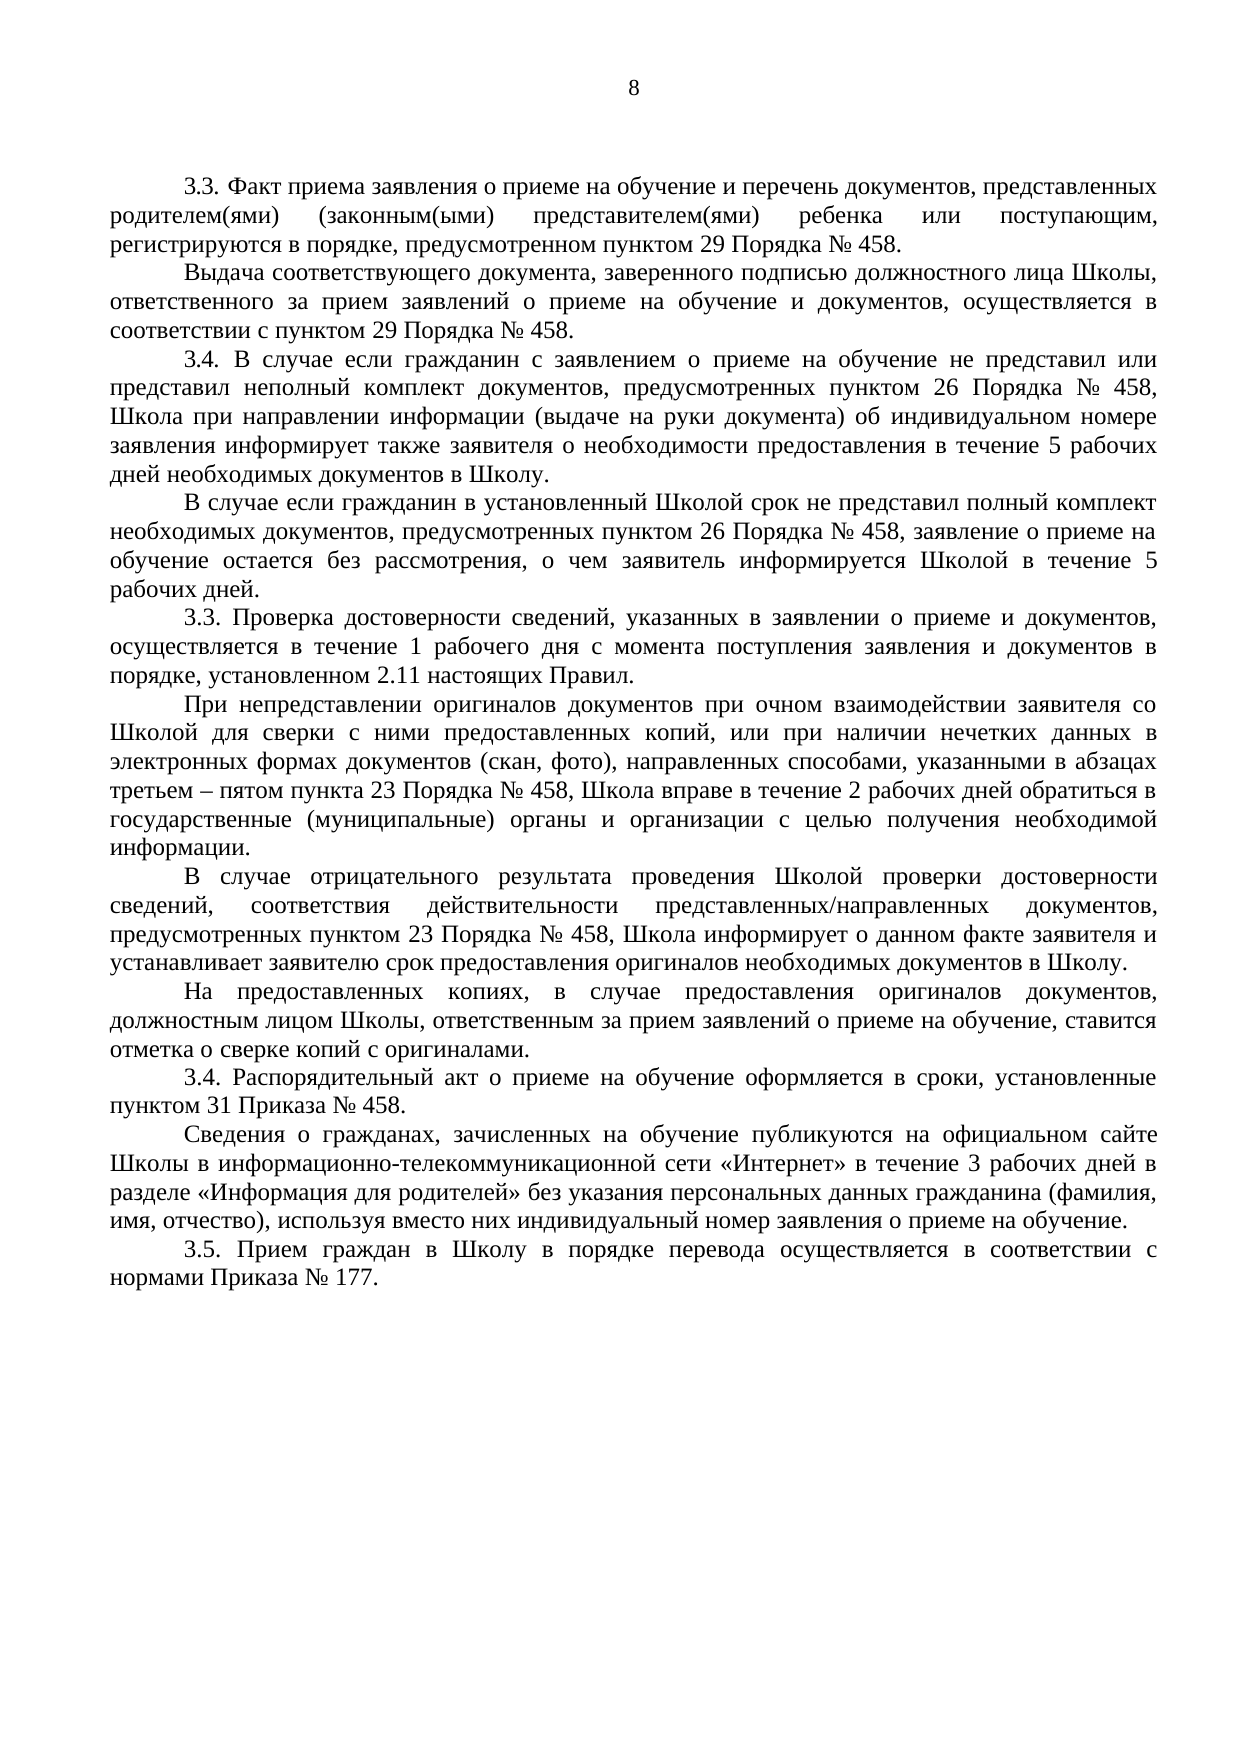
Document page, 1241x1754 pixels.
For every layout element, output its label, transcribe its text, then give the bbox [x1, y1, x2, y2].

list Проверка достоверности сведений, указанных в заявлении о приеме и документов, осуществляется в течение 1 рабочего дня с момента поступления заявления и документов в порядке, установленном 2.11 настоящих Правил. [109, 602, 1158, 689]
text Сведения о гражданах, зачисленных на обучение публикуются на официальном сайте Школы в информационно-телекоммуникационной сети «Интернет» в течение 3 рабочих дней в разделе «Информация для родителей» без указания персональных данных гражданина (фамилия, имя, отчество), используя вместо них индивидуальный номер заявления о приеме на обучение. [109, 1119, 1158, 1234]
text Выдача соответствующего документа, заверенного подписью должностного лица Школы, ответственного за прием заявлений о приеме на обучение и документов, осуществляется в соответствии с пунктом 29 Порядка № 458. [109, 257, 1158, 344]
text В случае отрицательного результата проведения Школой проверки достоверности сведений, соответствия действительности представленных/направленных документов, предусмотренных пунктом 23 Порядка № 458, Школа информирует о данном факте заявителя и устанавливает заявителю срок предоставления оригиналов необходимых документов в Школу. [109, 861, 1158, 976]
text При непредставлении оригиналов документов при очном взаимодействии заявителя со Школой для сверки с ними предоставленных копий, или при наличии нечетких данных в электронных формах документов (скан, фото), направленных способами, указанными в абзацах третьем – пятом пункта 23 Порядка № 458, Школа вправе в течение 2 рабочих дней обратиться в государственные (муниципальные) органы и организации с целью получения необходимой информации. [109, 689, 1157, 861]
text На предоставленных копиях, в случае предоставления оригиналов документов, должностным лицом Школы, ответственным за прием заявлений о приеме на обучение, ставится отметка о сверке копий с оригиналами. [109, 976, 1158, 1062]
list В случае если гражданин с заявлением о приеме на обучение не представил или представил неполный комплект документов, предусмотренных пунктом 26 Порядка № 458, Школа при направлении информации (выдаче на руки документа) об индивидуальном номере заявления информирует также заявителя о необходимости предоставления в течение 5 рабочих дней необходимых документов в Школу. [109, 344, 1158, 487]
list Факт приема заявления о приеме на обучение и перечень документов, представленных родителем(ями) (законным(ыми) представителем(ями) ребенка или поступающим, регистрируются в порядке, предусмотренном пунктом 29 Порядка № 458. [109, 171, 1158, 257]
list Распорядительный акт о приеме на обучение оформляется в сроки, установленные пунктом 31 Приказа № 458. [109, 1063, 1158, 1119]
text В случае если гражданин в установленный Школой срок не представил полный комплект необходимых документов, предусмотренных пунктом 26 Порядка № 458, заявление о приеме на обучение остается без рассмотрения, о чем заявитель информируется Школой в течение 5 рабочих дней. [109, 487, 1158, 602]
list Прием граждан в Школу в порядке перевода осуществляется в соответствии с нормами Приказа № 177. [109, 1234, 1158, 1291]
